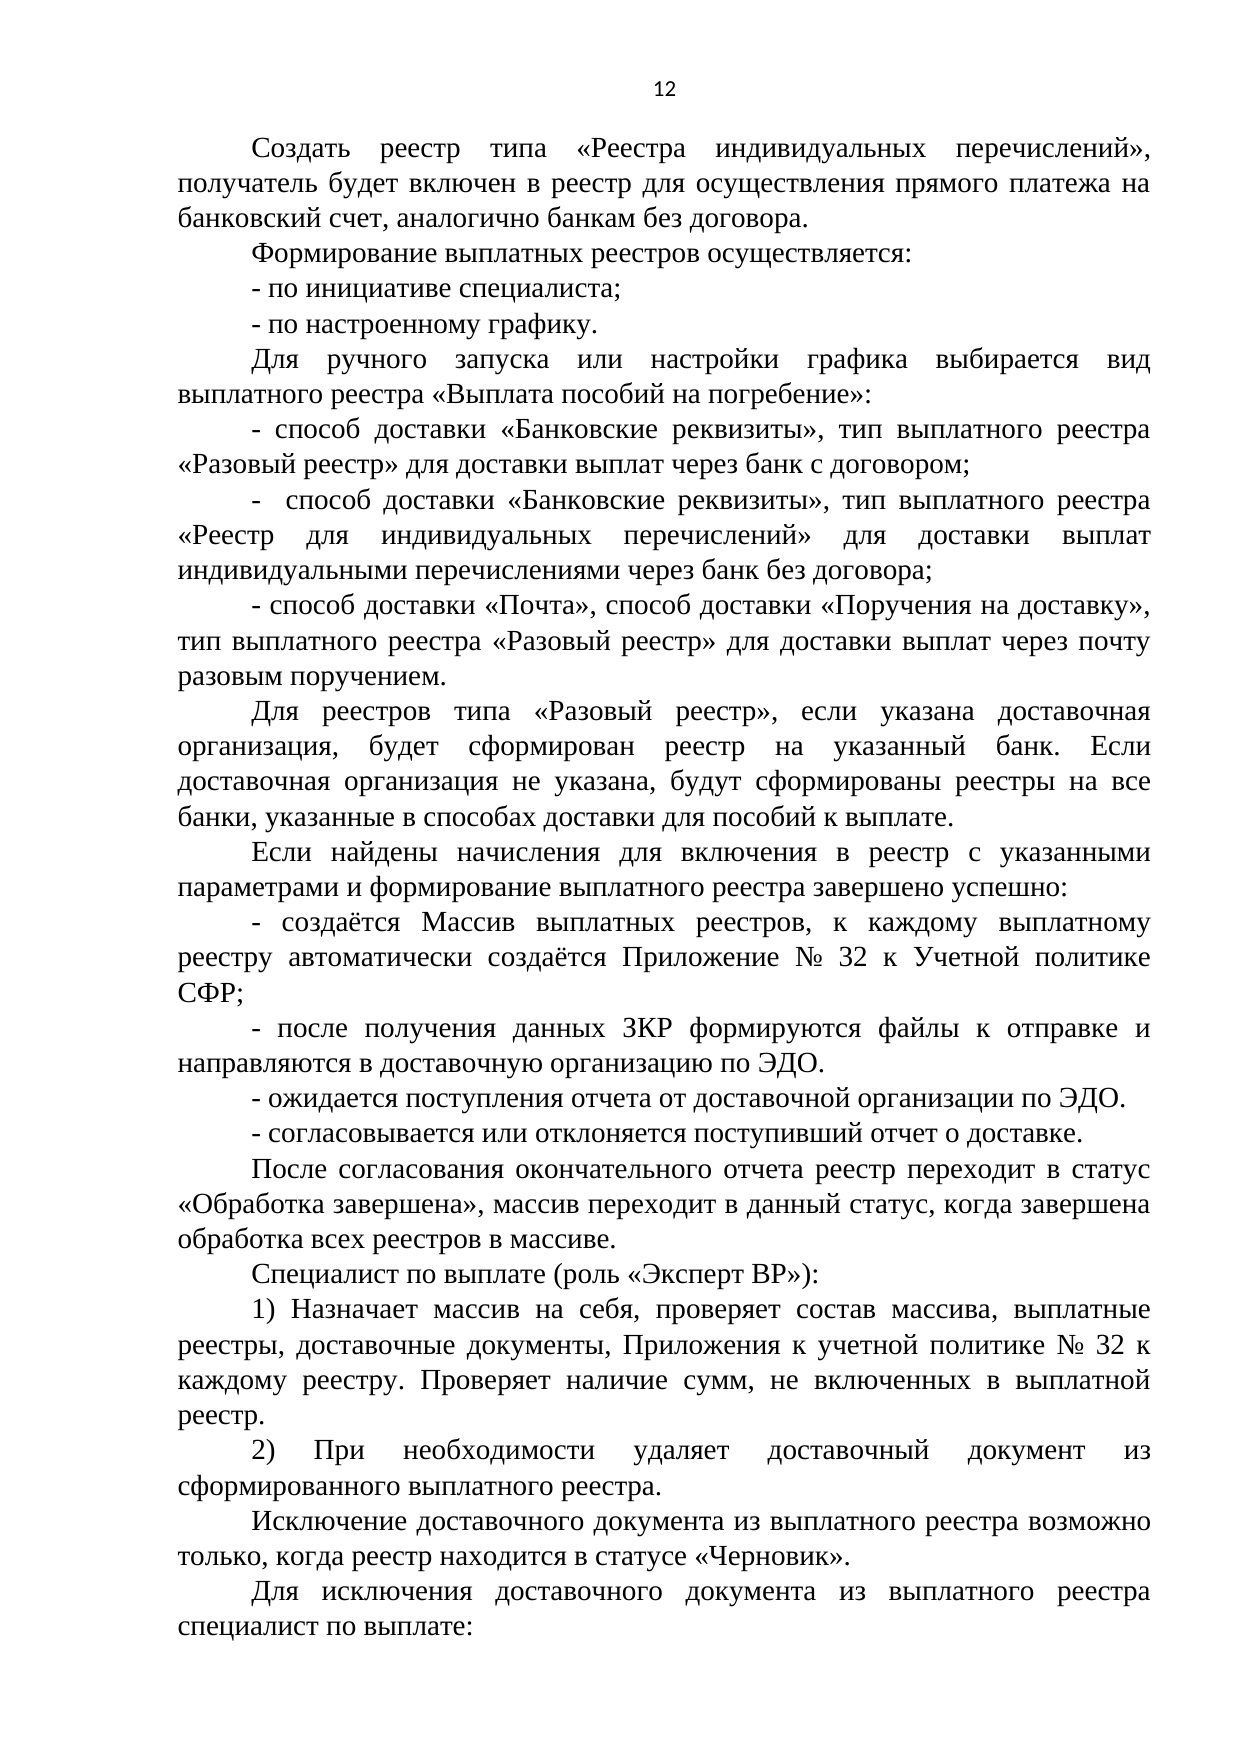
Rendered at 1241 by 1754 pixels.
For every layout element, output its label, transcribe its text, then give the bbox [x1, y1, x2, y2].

text После согласования окончательного отчета реестр переходит в статус «Обработка завершена», массив переходит в данный статус, когда завершена обработка всех реестров в массиве. [177, 1151, 1152, 1255]
text - по инициативе специалиста; [177, 271, 1152, 304]
text Формирование выплатных реестров осуществляется: [177, 235, 1152, 269]
text - согласовывается или отклоняется поступивший отчет о доставке. [177, 1116, 1152, 1149]
text Исключение доставочного документа из выплатного реестра возможно только, когда реестр находится в статусе «Черновик». [177, 1503, 1152, 1572]
text - способ доставки «Банковские реквизиты», тип выплатного реестра «Разовый реестр» для доставки выплат через банк с договором; [177, 411, 1152, 480]
text Специалист по выплате (роль «Эксперт ВР»): [177, 1256, 1152, 1290]
text 2) При необходимости удаляет доставочный документ из сформированного выплатного реестра. [177, 1432, 1152, 1501]
text Создать реестр типа «Реестра индивидуальных перечислений», получатель будет включен в реестр для осуществления прямого платежа на банковский счет, аналогично банкам без договора. [177, 130, 1152, 234]
text - способ доставки «Почта», способ доставки «Поручения на доставку», тип выплатного реестра «Разовый реестр» для доставки выплат через почту разовым поручением. [177, 587, 1152, 691]
text 1) Назначает массив на себя, проверяет состав массива, выплатные реестры, доставочные документы, Приложения к учетной политике № 32 к каждому реестру. Проверяет наличие сумм, не включенных в выплатной реестр. [177, 1292, 1152, 1431]
text - создаётся Массив выплатных реестров, к каждому выплатному реестру автоматически создаётся Приложение № 32 к Учетной политике СФР; [177, 904, 1152, 1008]
text Для исключения доставочного документа из выплатного реестра специалист по выплате: [177, 1573, 1152, 1642]
text - после получения данных ЗКР формируются файлы к отправке и направляются в доставочную организацию по ЭДО. [177, 1010, 1152, 1079]
text Для реестров типа «Разовый реестр», если указана доставочная организация, будет сформирован реестр на указанный банк. Если доставочная организация не указана, будут сформированы реестры на все банки, указанные в способах доставки для пособий к выплате. [177, 693, 1152, 832]
text - по настроенному графику. [177, 306, 1152, 339]
text Если найдены начисления для включения в реестр с указанными параметрами и формирование выплатного реестра завершено успешно: [177, 834, 1152, 903]
text Для ручного запуска или настройки графика выбирается вид выплатного реестра «Выплата пособий на погребение»: [177, 341, 1152, 410]
text - способ доставки «Банковские реквизиты», тип выплатного реестра «Реестр для индивидуальных перечислений» для доставки выплат индивидуальными перечислениями через банк без договора; [177, 482, 1152, 586]
text - ожидается поступления отчета от доставочной организации по ЭДО. [177, 1080, 1152, 1114]
